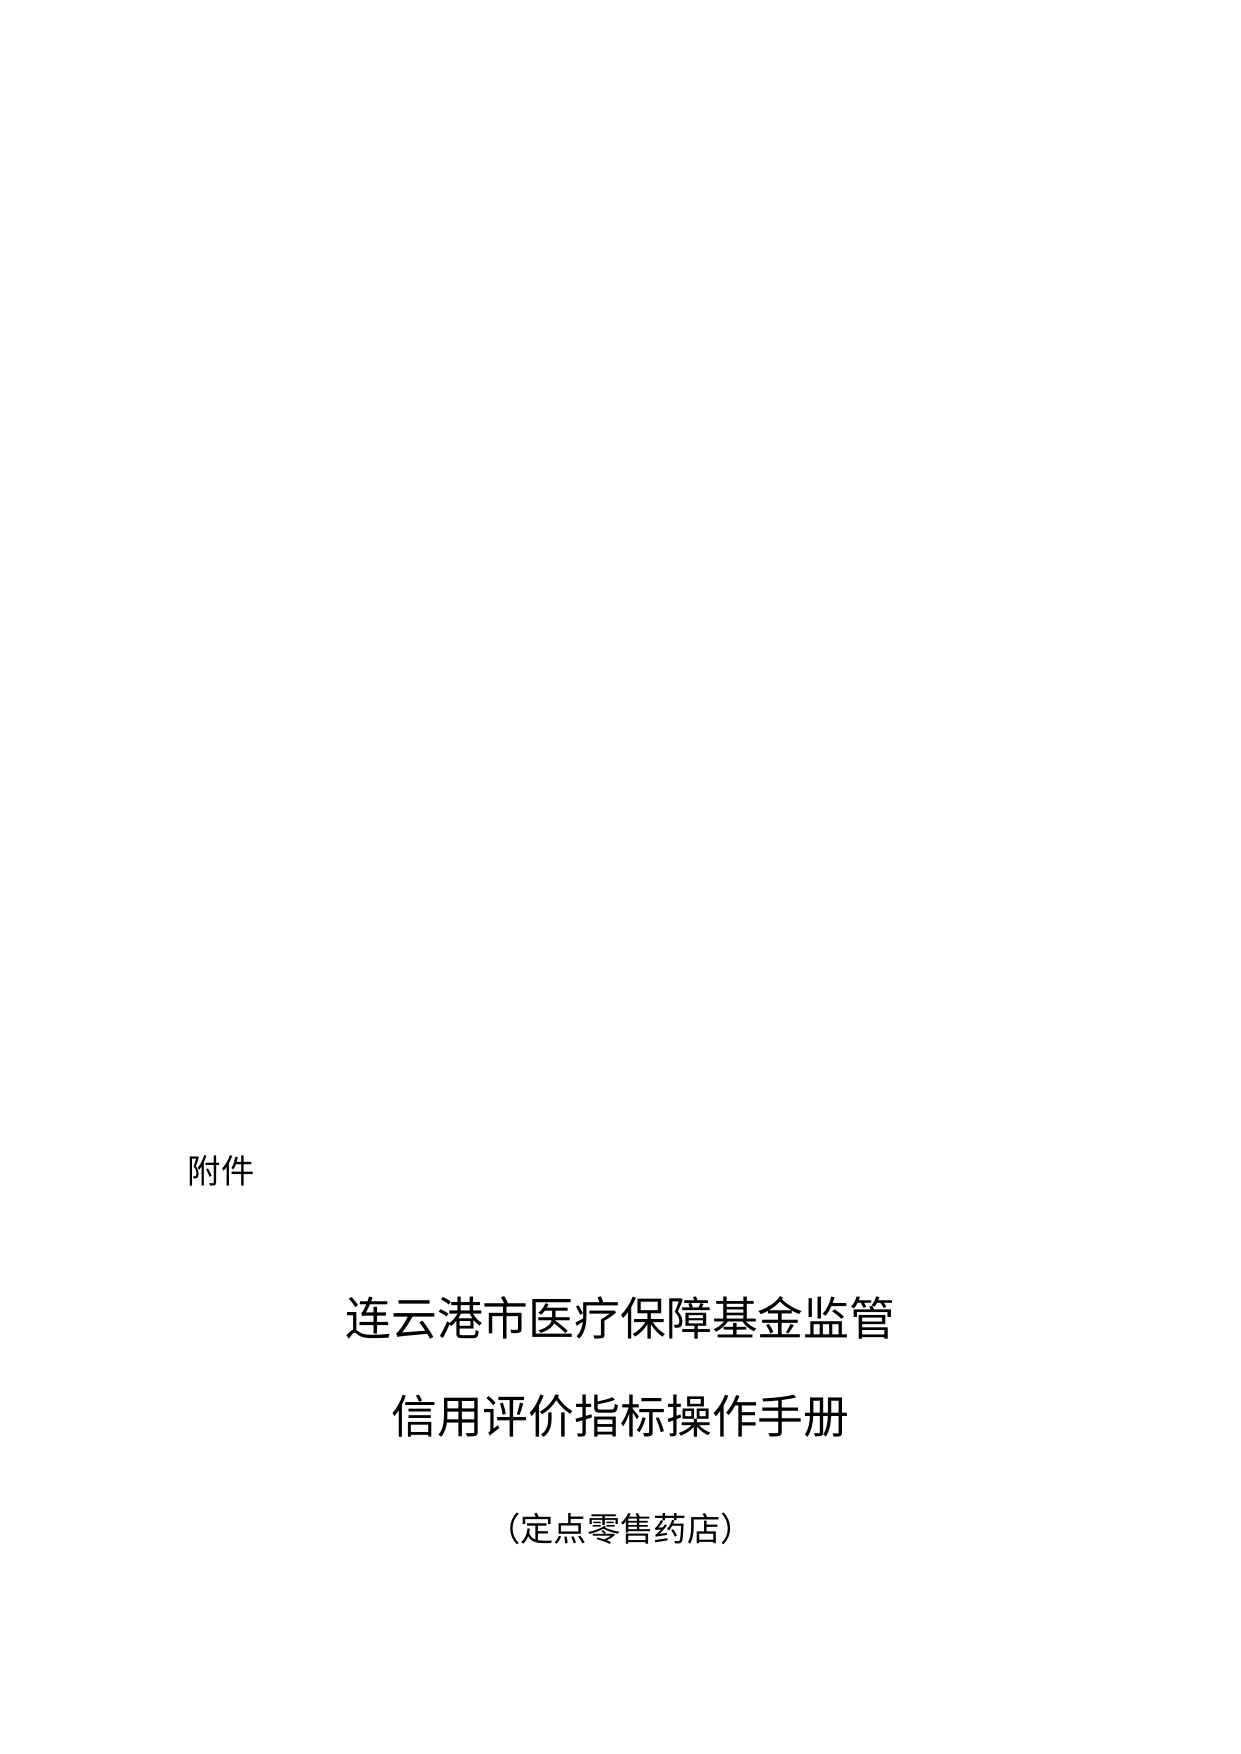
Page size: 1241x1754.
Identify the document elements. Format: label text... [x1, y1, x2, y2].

text 信用评价指标操作手册 [187, 1364, 1053, 1462]
text 连云港市医疗保障基金监管 [187, 1267, 1053, 1364]
text 附件 [187, 1137, 1053, 1202]
text （定点零售药店） [187, 1494, 1053, 1559]
